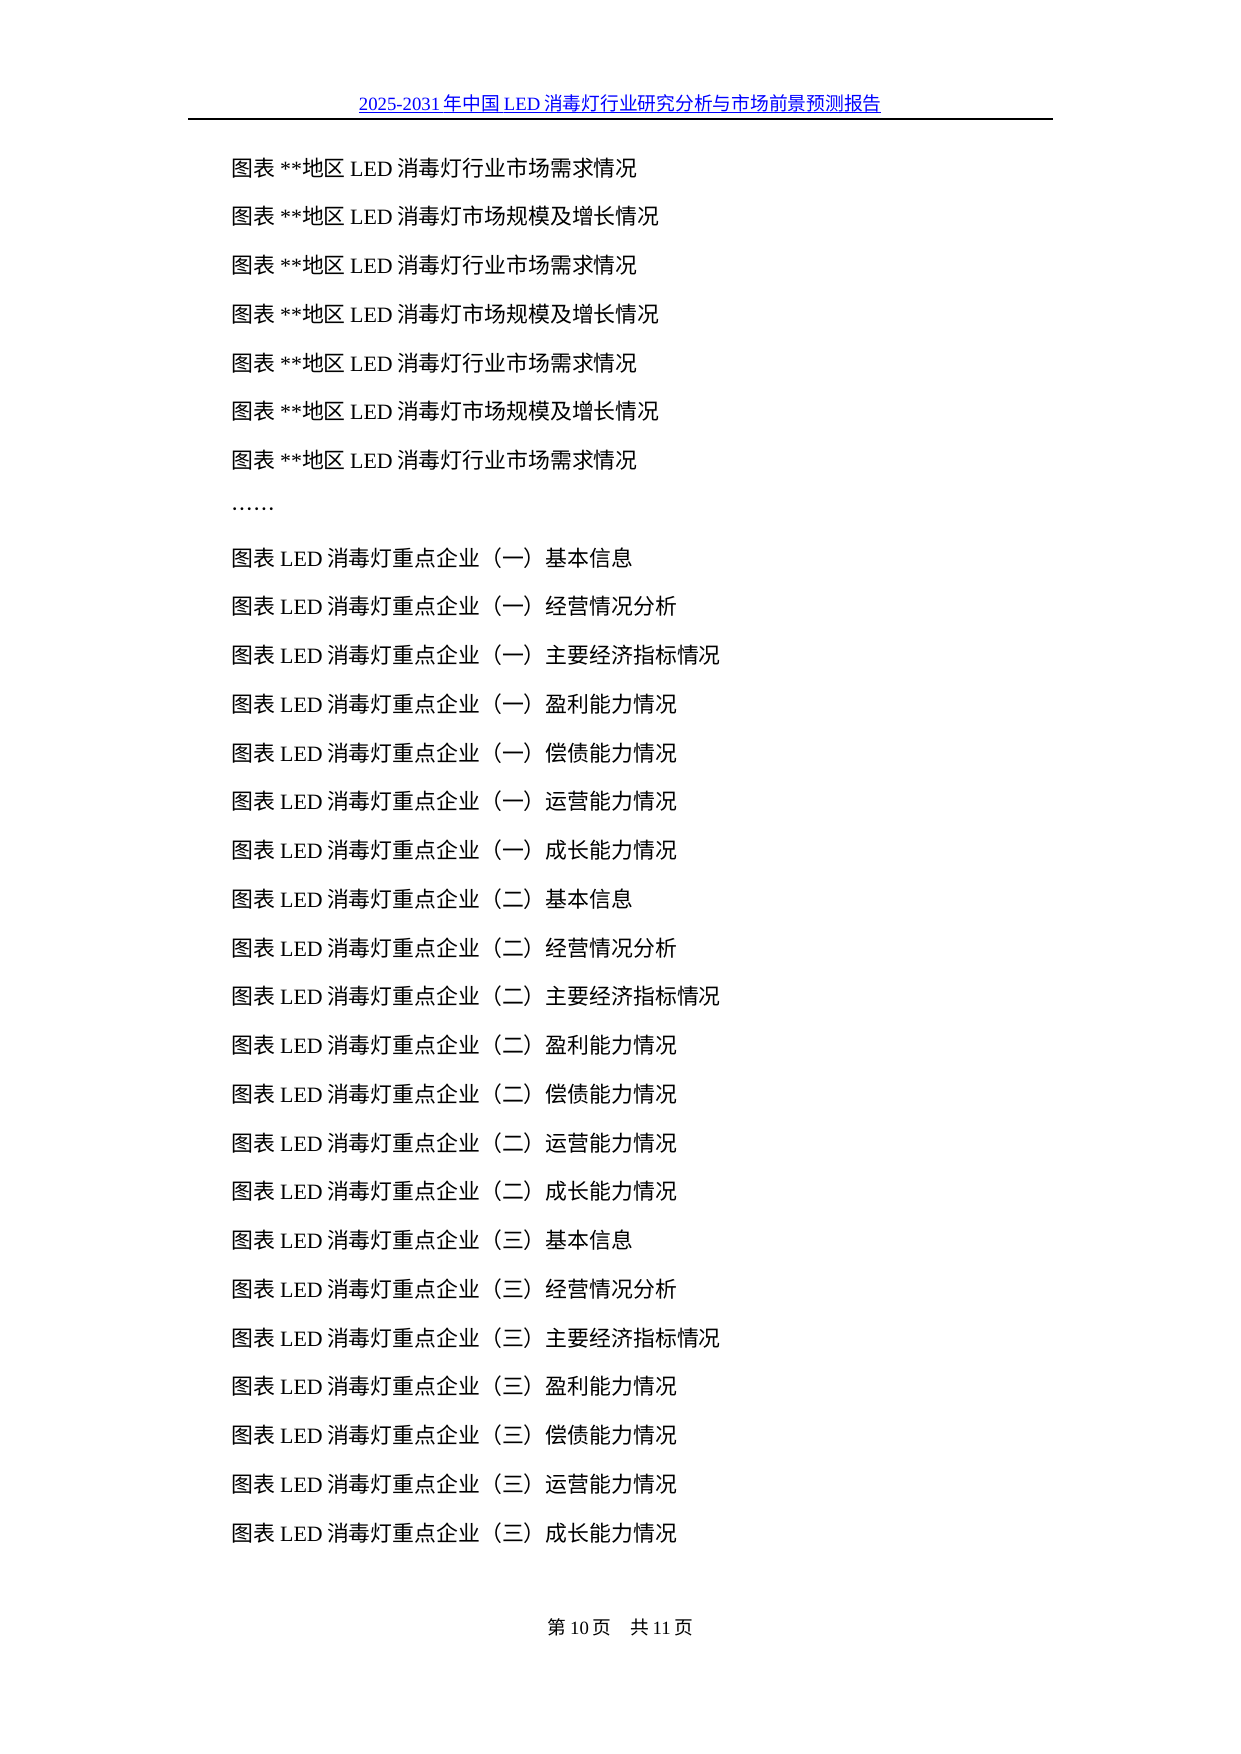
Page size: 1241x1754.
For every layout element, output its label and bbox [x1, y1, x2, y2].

text [187, 150, 1053, 1548]
